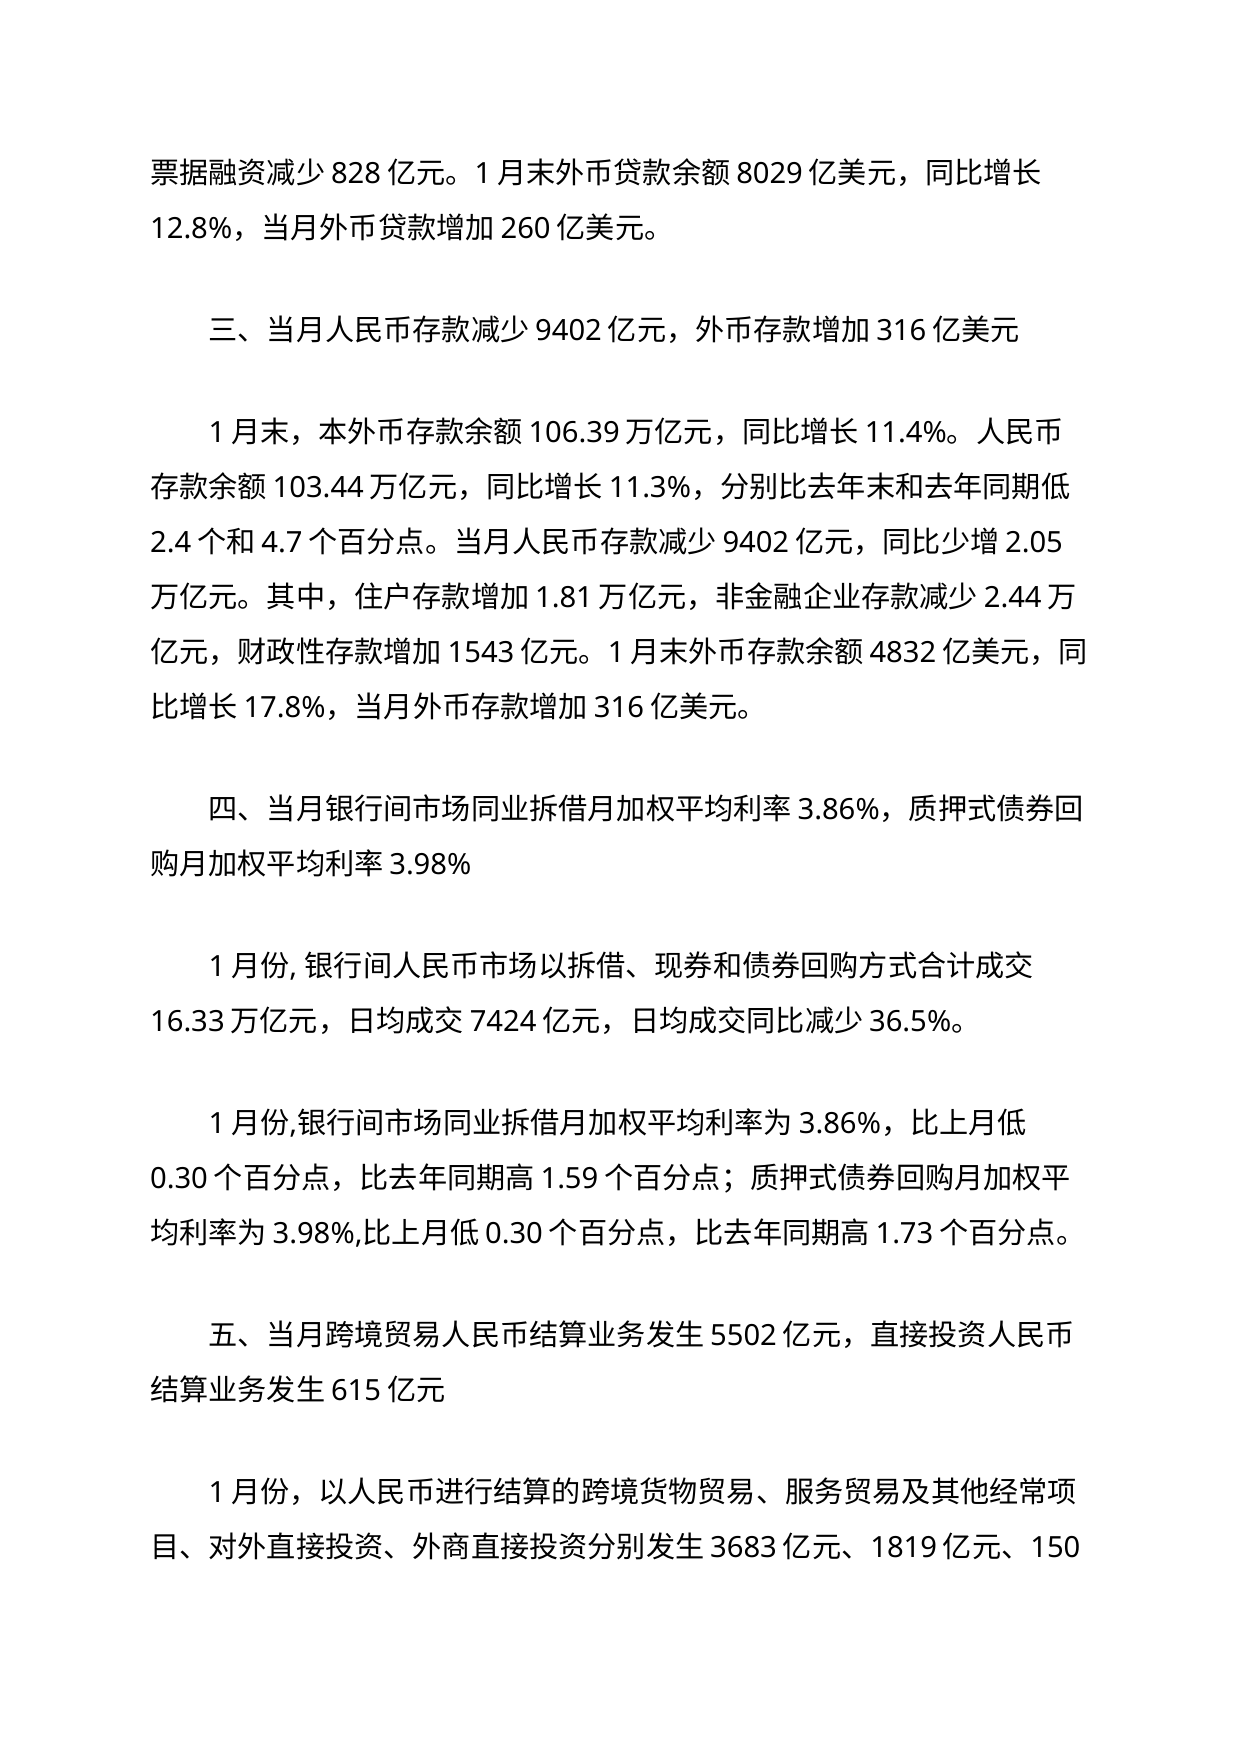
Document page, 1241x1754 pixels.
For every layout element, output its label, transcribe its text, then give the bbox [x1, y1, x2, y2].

text 1月末，本外币存款余额106.39万亿元，同比增长11.4%。人民币存款余额103.44万亿元，同比增长11.3%，分别比去年末和去年同期低2.4个和4.7个百分点。当月人民币存款减少9402亿元，同比少增2.05万亿元。其中，住户存款增加1.81万亿元，非金融企业存款减少2.44万亿元，财政性存款增加1543亿元。1月末外币存款余额4832亿美元，同比增长17.8%，当月外币存款增加316亿美元。 [150, 409, 1090, 726]
text 1月份, 银行间人民币市场以拆借、现券和债券回购方式合计成交16.33万亿元，日均成交7424亿元，日均成交同比减少36.5%。 [150, 943, 1090, 1040]
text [150, 1469, 1090, 1566]
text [150, 150, 1090, 247]
text 三、当月人民币存款减少9402亿元，外币存款增加316亿美元 [150, 307, 1090, 349]
text 1月份,银行间市场同业拆借月加权平均利率为3.86%，比上月低0.30个百分点，比去年同期高1.59个百分点；质押式债券回购月加权平均利率为3.98%,比上月低0.30个百分点，比去年同期高1.73个百分点。 [150, 1100, 1090, 1252]
text 五、当月跨境贸易人民币结算业务发生5502亿元，直接投资人民币结算业务发生615亿元 [150, 1312, 1090, 1409]
text 四、当月银行间市场同业拆借月加权平均利率3.86%，质押式债券回购月加权平均利率3.98% [150, 786, 1090, 883]
